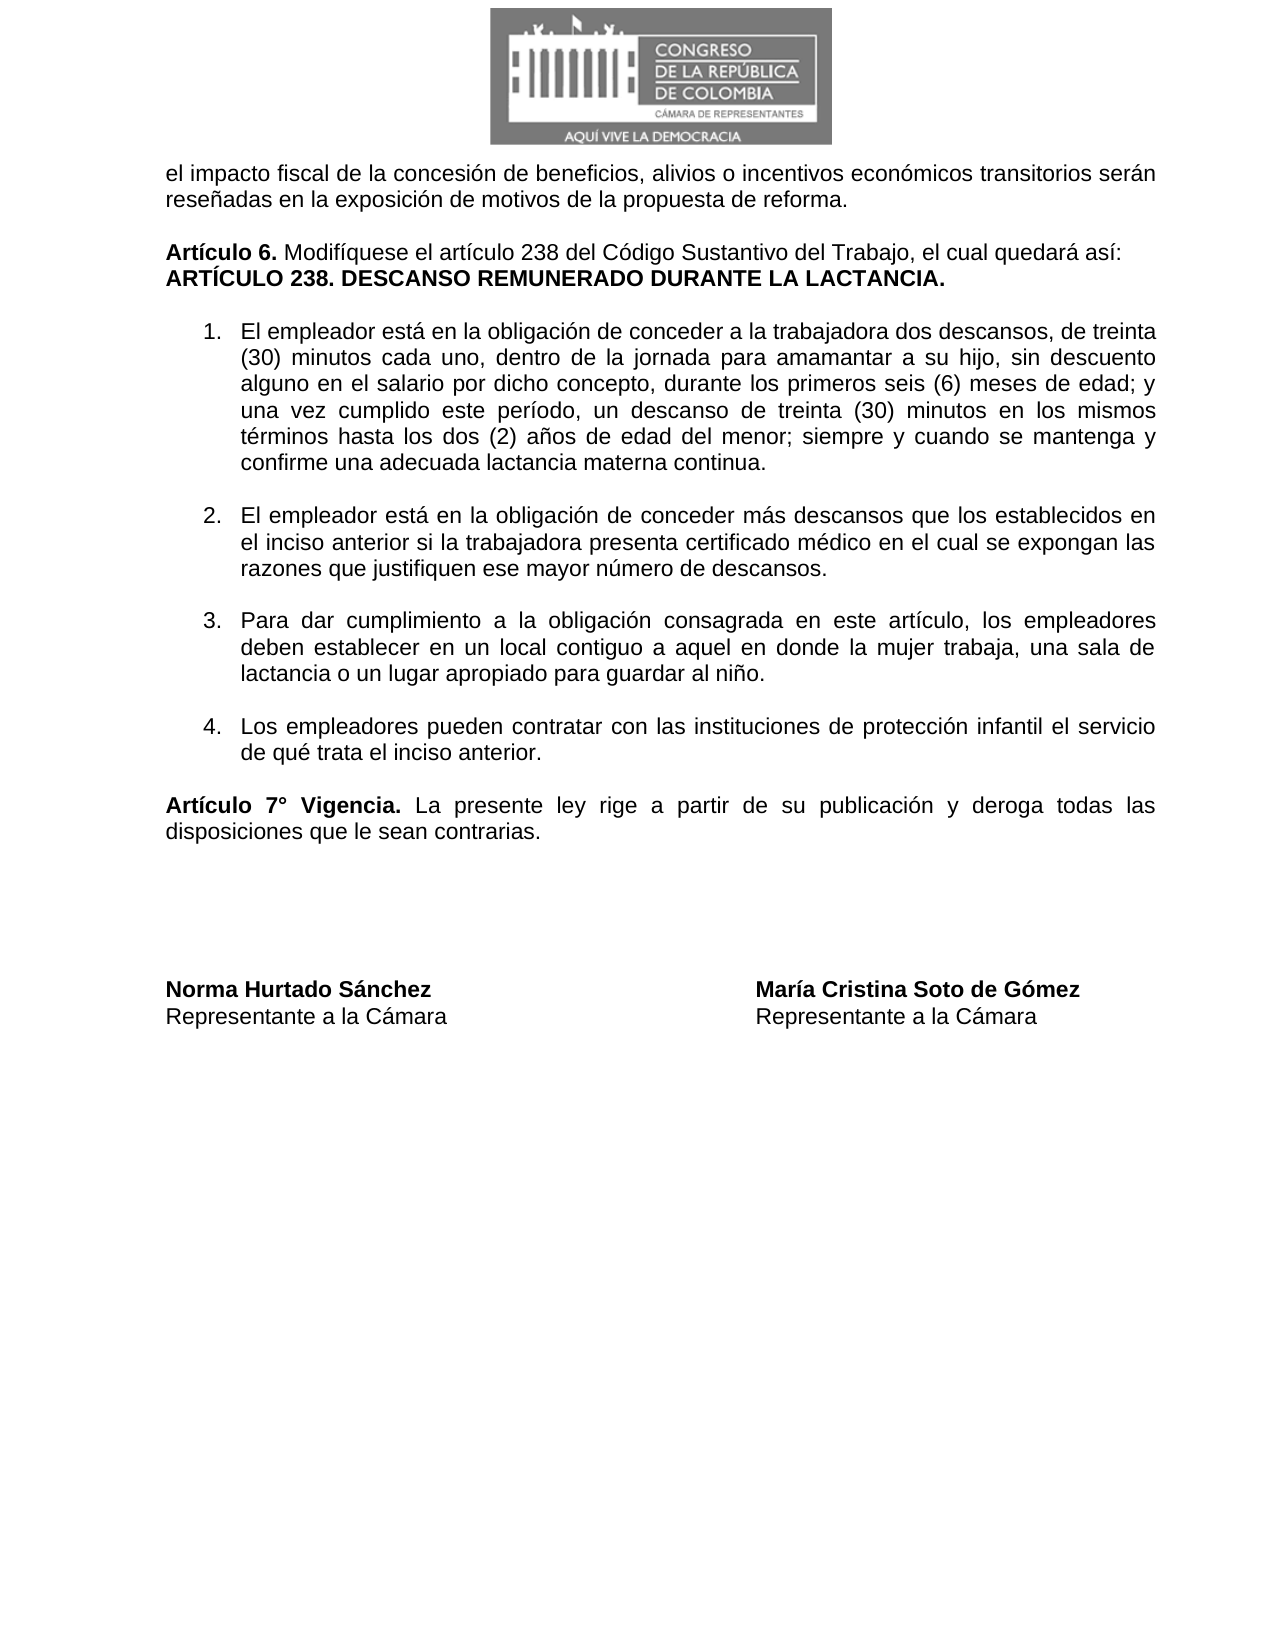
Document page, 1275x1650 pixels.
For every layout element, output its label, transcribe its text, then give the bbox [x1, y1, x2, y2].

text ARTÍCULO 238. DESCANSO REMUNERADO DURANTE LA LACTANCIA. [165, 265, 1157, 291]
list El empleador está en la obligación de conceder a la trabajadora dos descansos, de treinta (30) minutos cada uno, dentro de la jornada para amamantar a su hijo, sin descuento alguno en el salario por dicho concepto, durante los primeros seis (6) meses de edad; y una vez cumplido este período, un descanso de treinta (30) minutos en los mismos términos hasta los dos (2) años de edad del menor; siempre y cuando se mantenga y confirme una adecuada lactancia materna continua. [203, 318, 1157, 476]
text Artículo 7° Vigencia. La presente ley rige a partir de su publicación y deroga todas las disposiciones que le sean contrarias. [165, 792, 1157, 845]
list Para dar cumplimiento a la obligación consagrada en este artículo, los empleadores deben establecer en un local contiguo a aquel en donde la mujer trabaja, una sala de lactancia o un lugar apropiado para guardar al niño. [203, 607, 1157, 687]
text Norma Hurtado Sánchez María Cristina Soto de Gómez [165, 976, 1157, 1003]
picture [490, 8, 832, 147]
list El empleador está en la obligación de conceder más descansos que los establecidos en el inciso anterior si la trabajadora presenta certificado médico en el cual se expongan las razones que justifiquen ese mayor número de descansos. [203, 502, 1157, 581]
text Artículo 6. Modifíquese el artículo 238 del Código Sustantivo del Trabajo, el cual quedará así: [165, 238, 1157, 265]
text Representante a la Cámara Representante a la Cámara [165, 1003, 1157, 1029]
list Los empleadores pueden contratar con las instituciones de protección infantil el servicio de qué trata el inciso anterior. [203, 713, 1157, 766]
